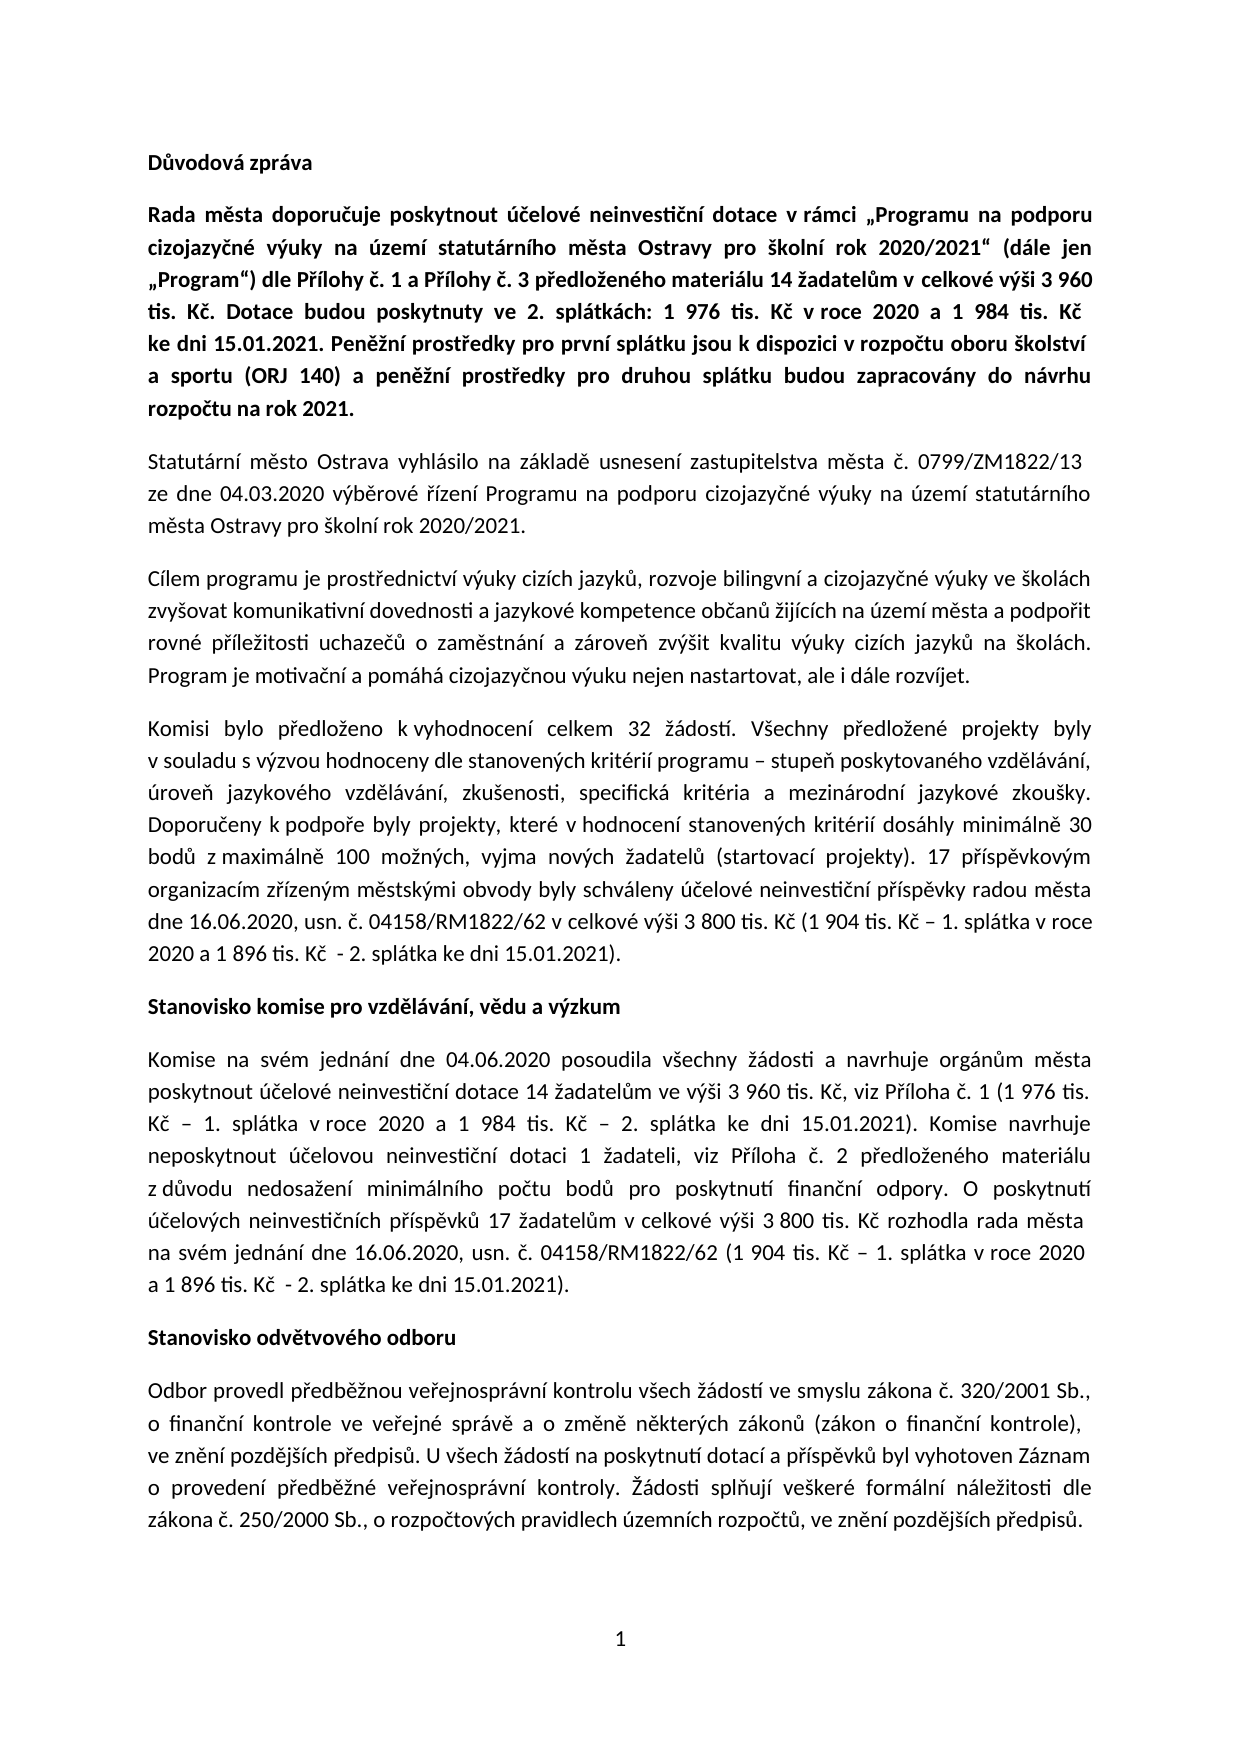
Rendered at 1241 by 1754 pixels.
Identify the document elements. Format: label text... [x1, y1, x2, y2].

text Stanovisko komise pro vzdělávání, vědu a výzkum [148, 992, 1093, 1020]
text Komisi bylo předloženo k vyhodnocení celkem 32 žádostí. Všechny předložené projekty byly v souladu s výzvou hodnoceny dle stanovených kritérií programu – stupeň poskytovaného vzdělávání, úroveň jazykového vzdělávání, zkušenosti, specifická kritéria a mezinárodní jazykové zkoušky. Doporučeny k podpoře byly projekty, které v hodnocení stanovených kritérií dosáhly minimálně 30 bodů z maximálně 100 možných, vyjma nových žadatelů (startovací projekty). 17 příspěvkovým organizacím zřízeným městskými obvody byly schváleny účelové neinvestiční příspěvky radou města dne 16.06.2020, usn. č. 04158/RM1822/62 v celkové výši 3 800 tis. Kč (1 904 tis. Kč – 1. splátka v roce 2020 a 1 896 tis. Kč - 2. splátka ke dni 15.01.2021). [148, 714, 1093, 967]
text Komise na svém jednání dne 04.06.2020 posoudila všechny žádosti a navrhuje orgánům města poskytnout účelové neinvestiční dotace 14 žadatelům ve výši 3 960 tis. Kč, viz Příloha č. 1 (1 976 tis. Kč – 1. splátka v roce 2020 a 1 984 tis. Kč – 2. splátka ke dni 15.01.2021). Komise navrhuje neposkytnout účelovou neinvestiční dotaci 1 žadateli, viz Příloha č. 2 předloženého materiálu z důvodu nedosažení minimálního počtu bodů pro poskytnutí finanční odpory. O poskytnutí účelových neinvestičních příspěvků 17 žadatelům v celkové výši 3 800 tis. Kč rozhodla rada města na svém jednání dne 16.06.2020, usn. č. 04158/RM1822/62 (1 904 tis. Kč – 1. splátka v roce 2020 a 1 896 tis. Kč - 2. splátka ke dni 15.01.2021). [148, 1045, 1093, 1298]
text Rada města doporučuje poskytnout účelové neinvestiční dotace v rámci „Programu na podporu cizojazyčné výuky na území statutárního města Ostravy pro školní rok 2020/2021“ (dále jen „Program“) dle Přílohy č. 1 a Přílohy č. 3 předloženého materiálu 14 žadatelům v celkové výši 3 960 tis. Kč. Dotace budou poskytnuty ve 2. splátkách: 1 976 tis. Kč v roce 2020 a 1 984 tis. Kč ke dni 15.01.2021. Peněžní prostředky pro první splátku jsou k dispozici v rozpočtu oboru školství a sportu (ORJ 140) a peněžní prostředky pro druhou splátku budou zapracovány do návrhu rozpočtu na rok 2021. [148, 201, 1093, 422]
text Cílem programu je prostřednictví výuky cizích jazyků, rozvoje bilingvní a cizojazyčné výuky ve školách zvyšovat komunikativní dovednosti a jazykové kompetence občanů žijících na území města a podpořit rovné příležitosti uchazečů o zaměstnání a zároveň zvýšit kvalitu výuky cizích jazyků na školách. Program je motivační a pomáhá cizojazyčnou výuku nejen nastartovat, ale i dále rozvíjet. [148, 564, 1093, 689]
text Statutární město Ostrava vyhlásilo na základě usnesení zastupitelstva města č. 0799/ZM1822/13 ze dne 04.03.2020 výběrové řízení Programu na podporu cizojazyčné výuky na území statutárního města Ostravy pro školní rok 2020/2021. [148, 447, 1093, 539]
text Stanovisko odvětvového odboru [148, 1323, 1093, 1351]
text Odbor provedl předběžnou veřejnosprávní kontrolu všech žádostí ve smyslu zákona č. 320/2001 Sb., o finanční kontrole ve veřejné správě a o změně některých zákonů (zákon o finanční kontrole), ve znění pozdějších předpisů. U všech žádostí na poskytnutí dotací a příspěvků byl vyhotoven Záznam o provedení předběžné veřejnosprávní kontroly. Žádosti splňují veškeré formální náležitosti dle zákona č. 250/2000 Sb., o rozpočtových pravidlech územních rozpočtů, ve znění pozdějších předpisů. [148, 1376, 1093, 1533]
text Důvodová zpráva [148, 148, 1093, 176]
